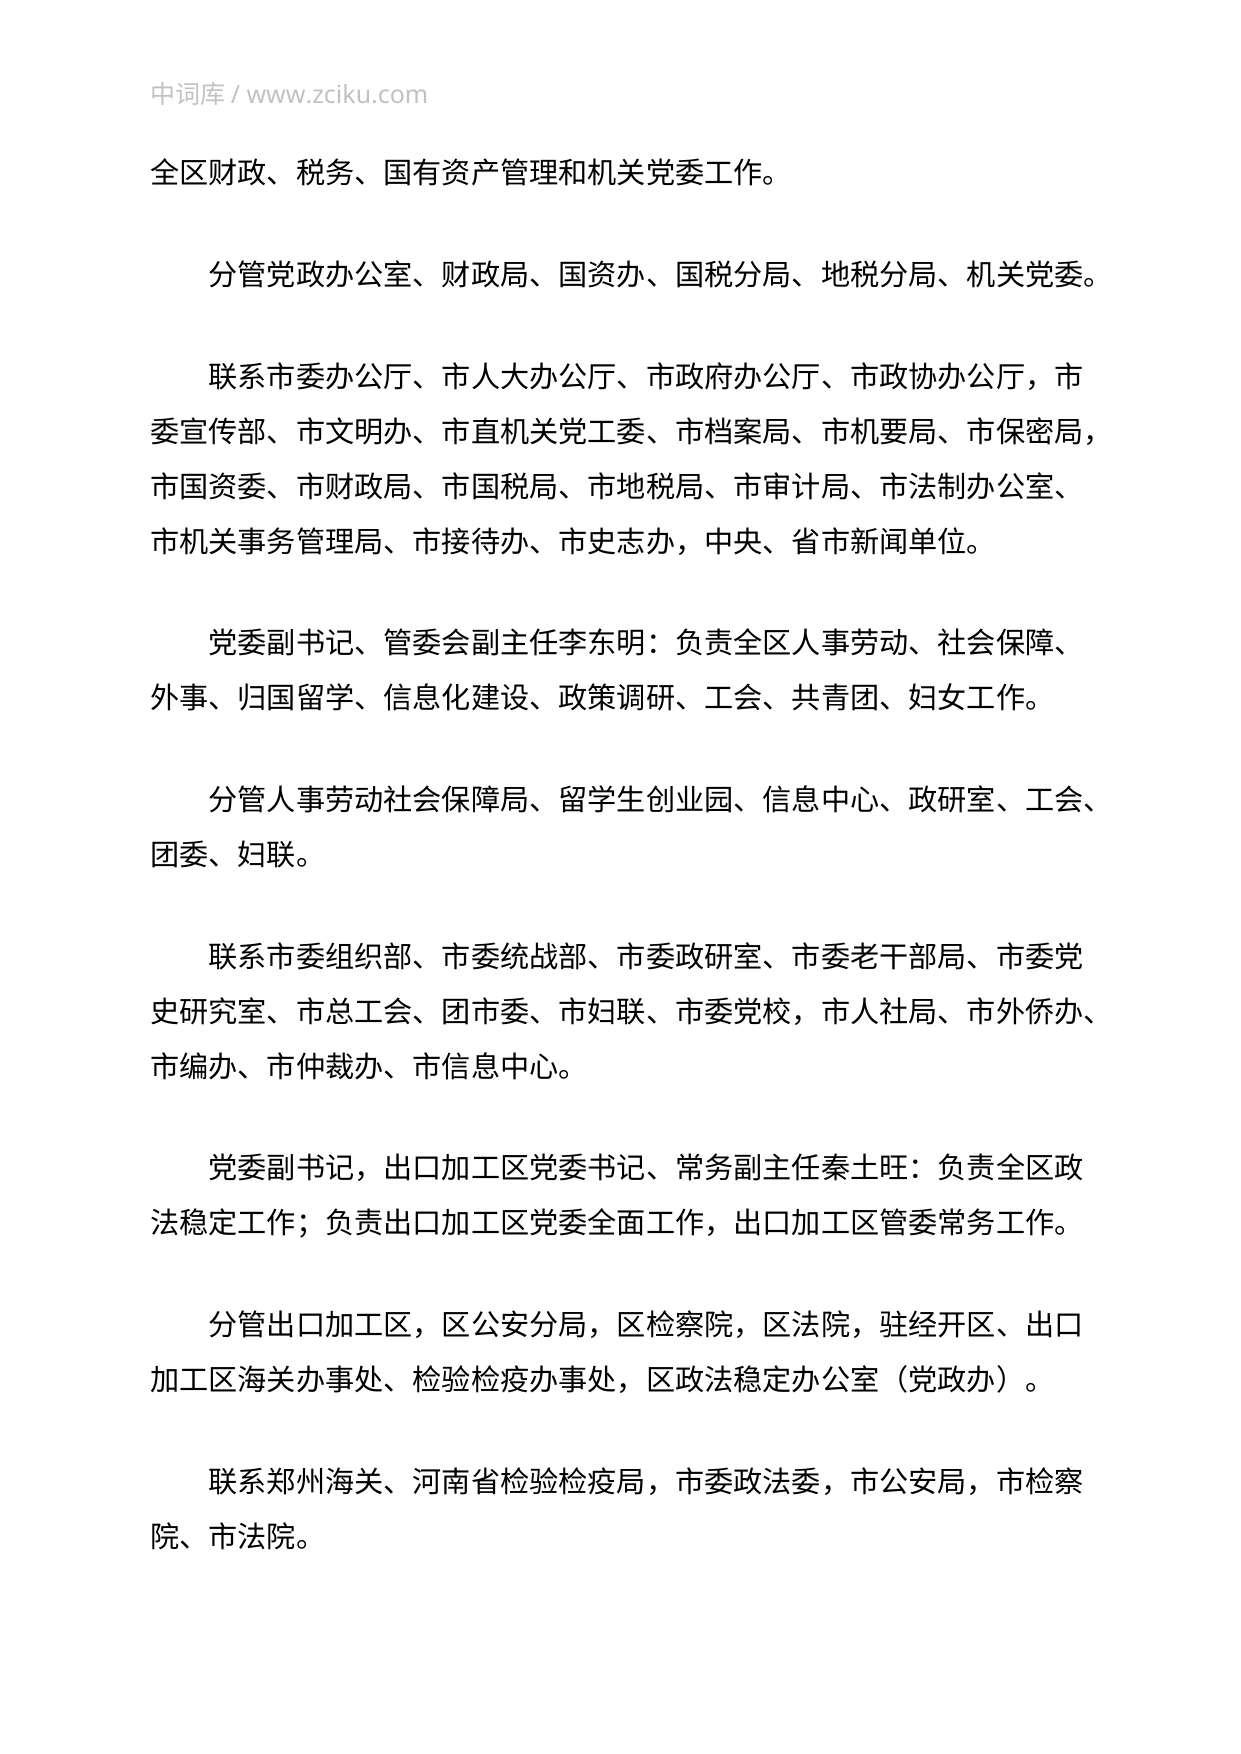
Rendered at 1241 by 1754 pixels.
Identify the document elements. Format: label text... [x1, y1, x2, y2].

text 党委副书记，出口加工区党委书记、常务副主任秦土旺：负责全区政法稳定工作；负责出口加工区党委全面工作，出口加工区管委常务工作。 [150, 1145, 1090, 1242]
text 联系郑州海关、河南省检验检疫局，市委政法委，市公安局，市检察院、市法院。 [150, 1458, 1090, 1555]
text 党委副书记、管委会副主任李东明：负责全区人事劳动、社会保障、外事、归国留学、信息化建设、政策调研、工会、共青团、妇女工作。 [150, 620, 1090, 717]
text 分管出口加工区，区公安分局，区检察院，区法院，驻经开区、出口加工区海关办事处、检验检疫办事处，区政法稳定办公室（党政办）。 [150, 1302, 1090, 1399]
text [150, 150, 1090, 192]
text 分管人事劳动社会保障局、留学生创业园、信息中心、政研室、工会、团委、妇联。 [150, 777, 1090, 874]
text 联系市委组织部、市委统战部、市委政研室、市委老干部局、市委党史研究室、市总工会、团市委、市妇联、市委党校，市人社局、市外侨办、市编办、市仲裁办、市信息中心。 [150, 933, 1090, 1085]
text 联系市委办公厅、市人大办公厅、市政府办公厅、市政协办公厅，市委宣传部、市文明办、市直机关党工委、市档案局、市机要局、市保密局，市国资委、市财政局、市国税局、市地税局、市审计局、市法制办公室、市机关事务管理局、市接待办、市史志办，中央、省市新闻单位。 [150, 353, 1090, 561]
text 分管党政办公室、财政局、国资办、国税分局、地税分局、机关党委。 [150, 252, 1090, 294]
